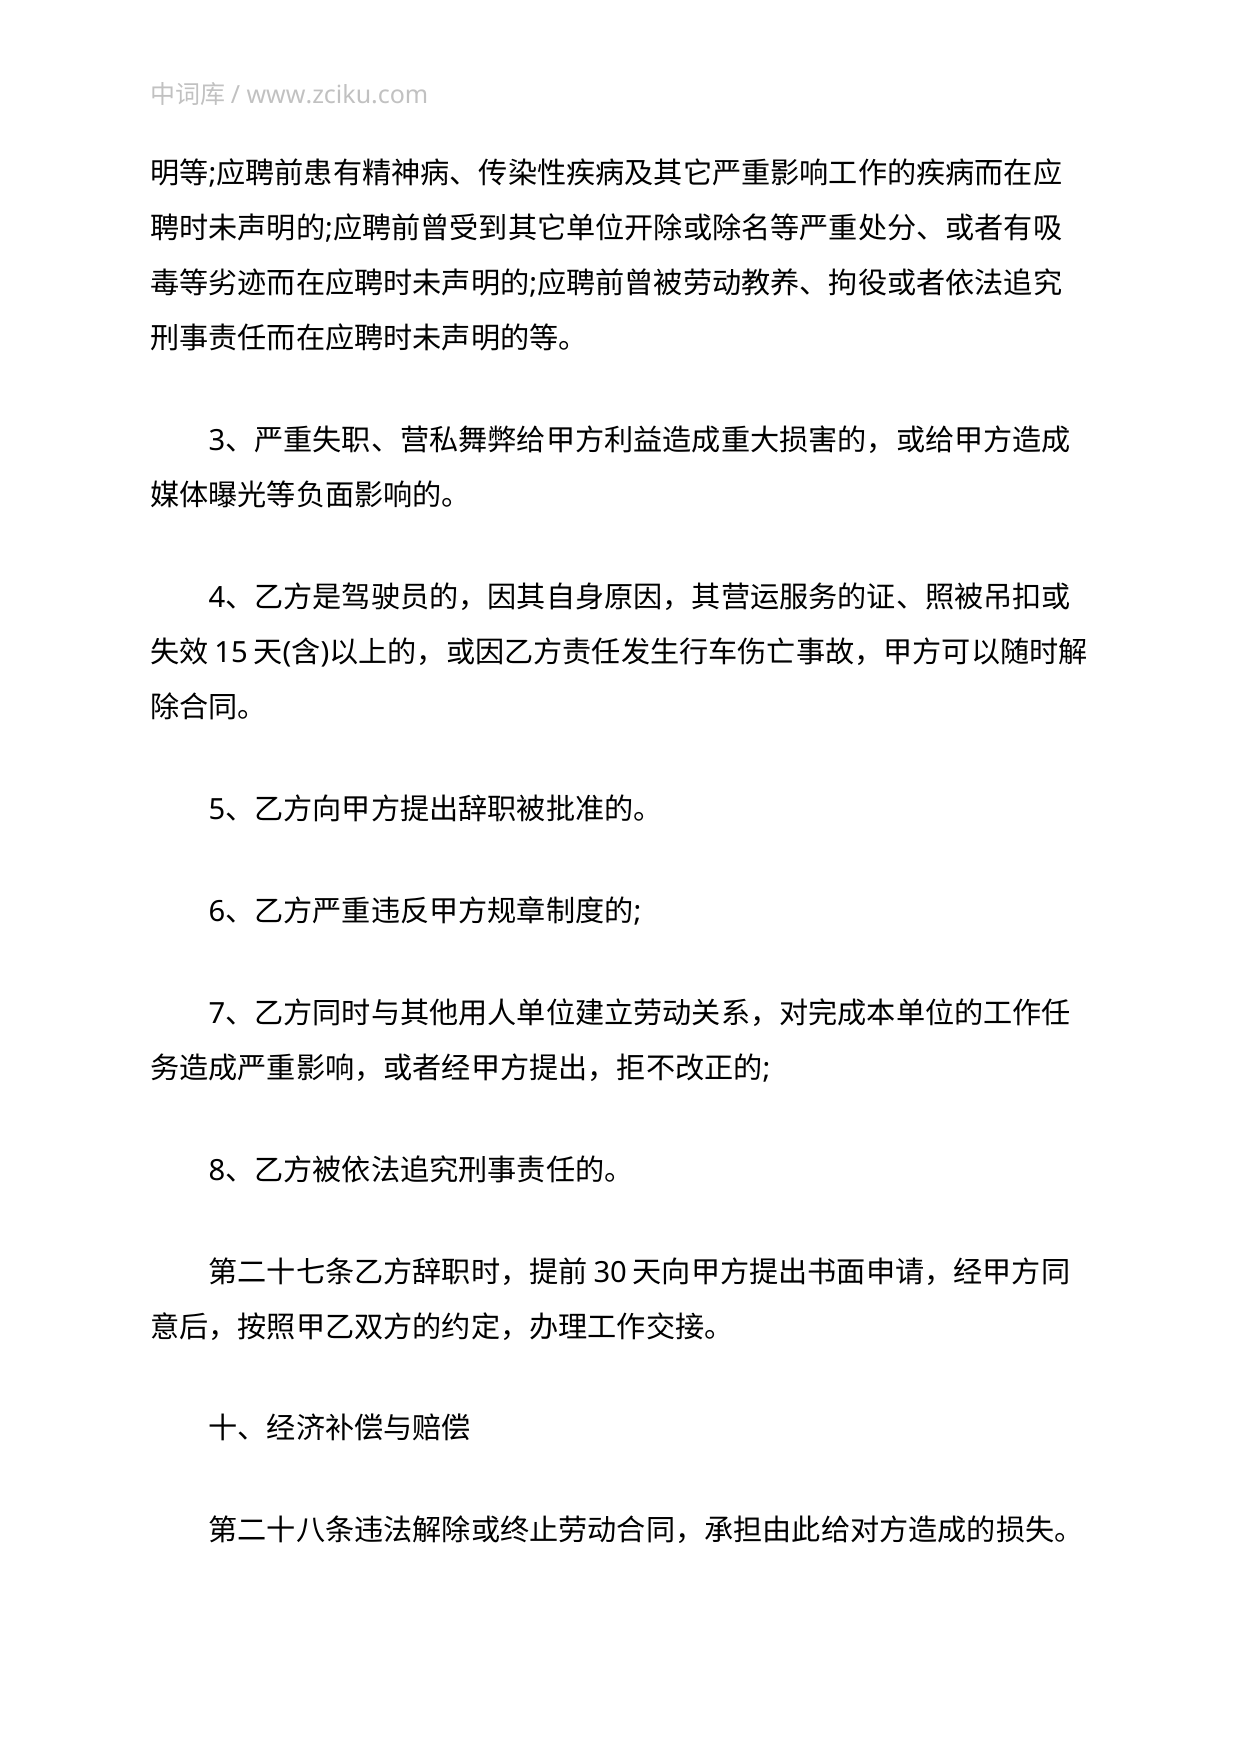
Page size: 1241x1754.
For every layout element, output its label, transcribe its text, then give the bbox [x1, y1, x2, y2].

text 6、乙方严重违反甲方规章制度的; [150, 887, 1090, 930]
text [150, 150, 1090, 357]
text 8、乙方被依法追究刑事责任的。 [150, 1146, 1090, 1189]
text 4、乙方是驾驶员的，因其自身原因，其营运服务的证、照被吊扣或失效15天(含)以上的，或因乙方责任发生行车伤亡事故，甲方可以随时解除合同。 [150, 573, 1090, 726]
text 5、乙方向甲方提出辞职被批准的。 [150, 785, 1090, 828]
text 第二十七条乙方辞职时，提前30天向甲方提出书面申请，经甲方同意后，按照甲乙双方的约定，办理工作交接。 [150, 1248, 1090, 1346]
text 3、严重失职、营私舞弊给甲方利益造成重大损害的，或给甲方造成媒体曝光等负面影响的。 [150, 417, 1090, 514]
text 十、经济补偿与赔偿 [150, 1405, 1090, 1447]
text 7、乙方同时与其他用人单位建立劳动关系，对完成本单位的工作任务造成严重影响，或者经甲方提出，拒不改正的; [150, 989, 1090, 1087]
text 第二十八条违法解除或终止劳动合同，承担由此给对方造成的损失。 [150, 1507, 1090, 1549]
